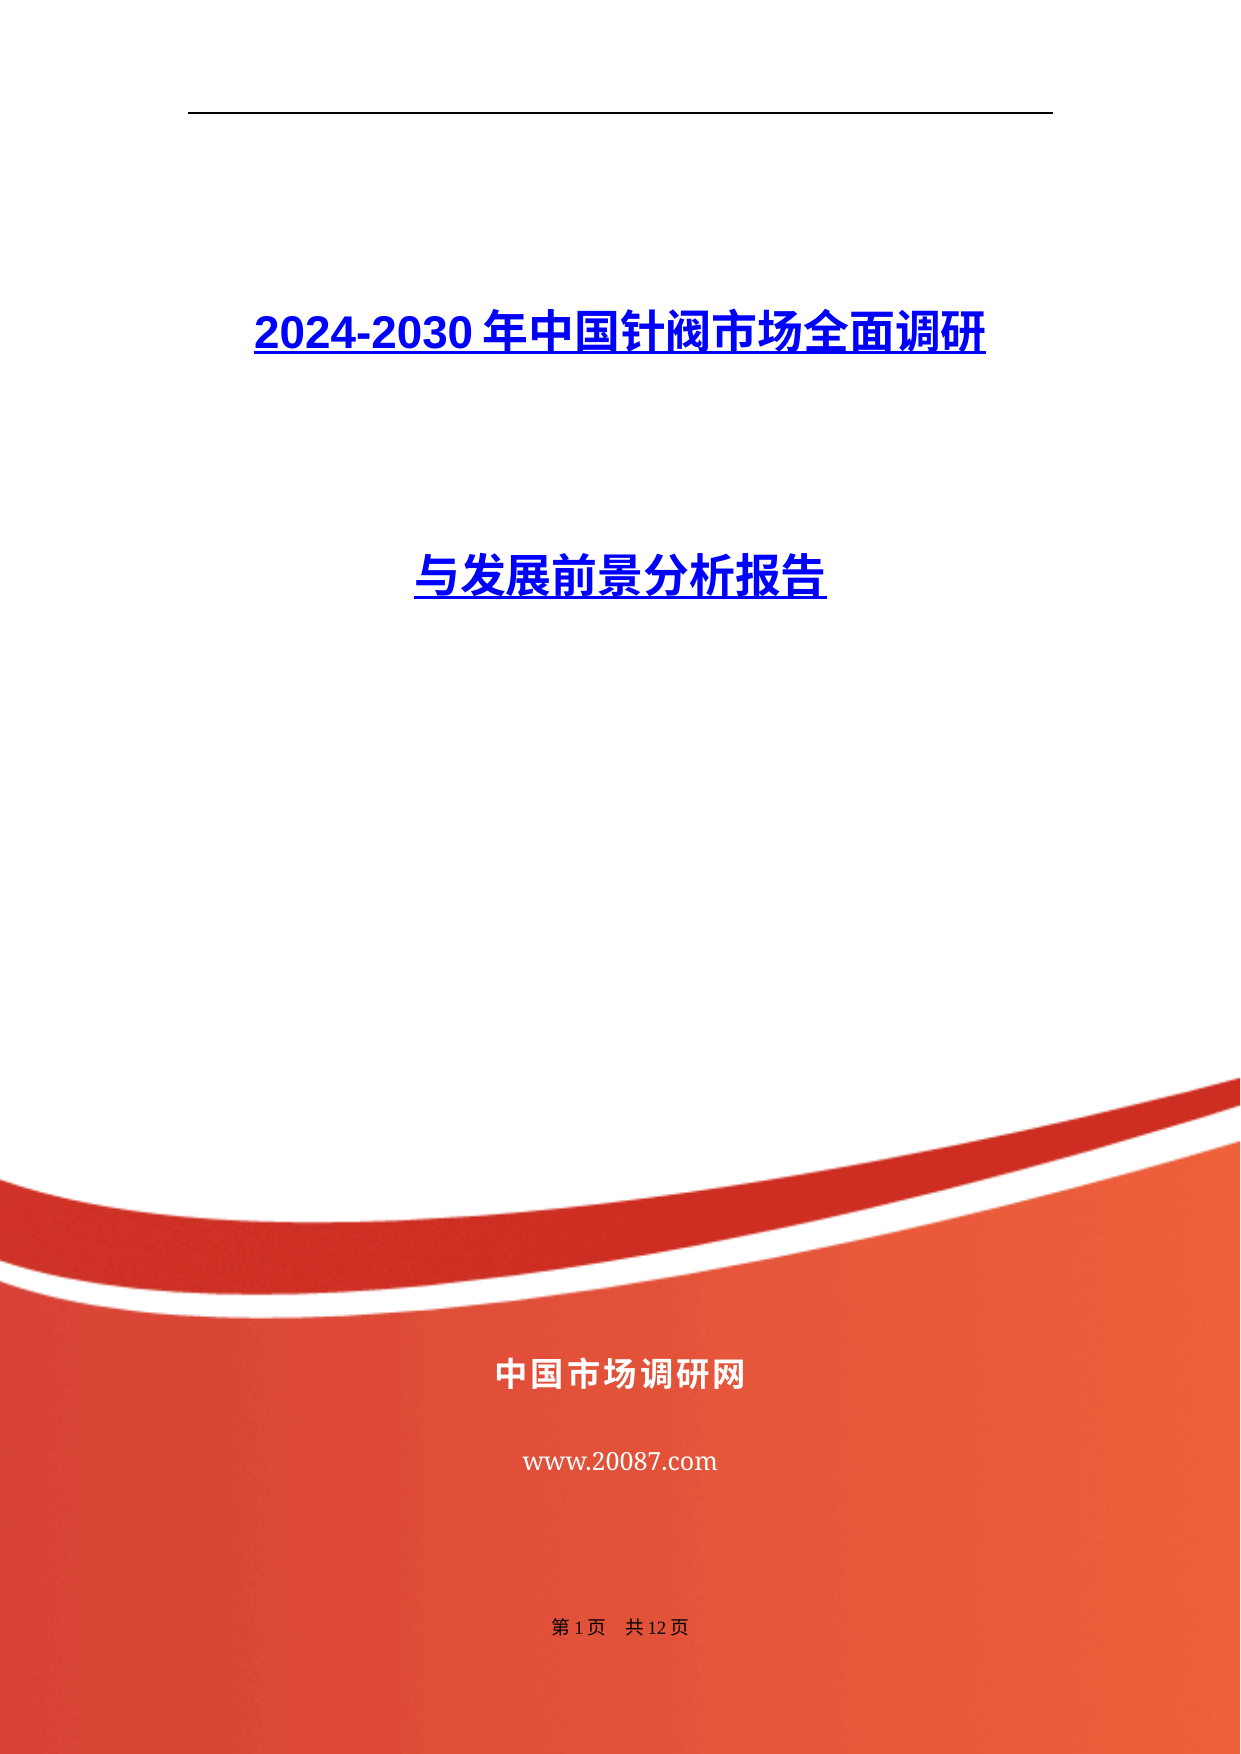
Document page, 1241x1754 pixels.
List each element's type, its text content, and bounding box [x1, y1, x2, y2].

picture [0, 1006, 1241, 1754]
table_header 2024-2030年中国针阀市场全面调研与发展前景分析报告 [188, 207, 1053, 773]
subtitle 中国市场调研网 [187, 1339, 1053, 1404]
text www.20087.com [187, 1428, 1053, 1493]
